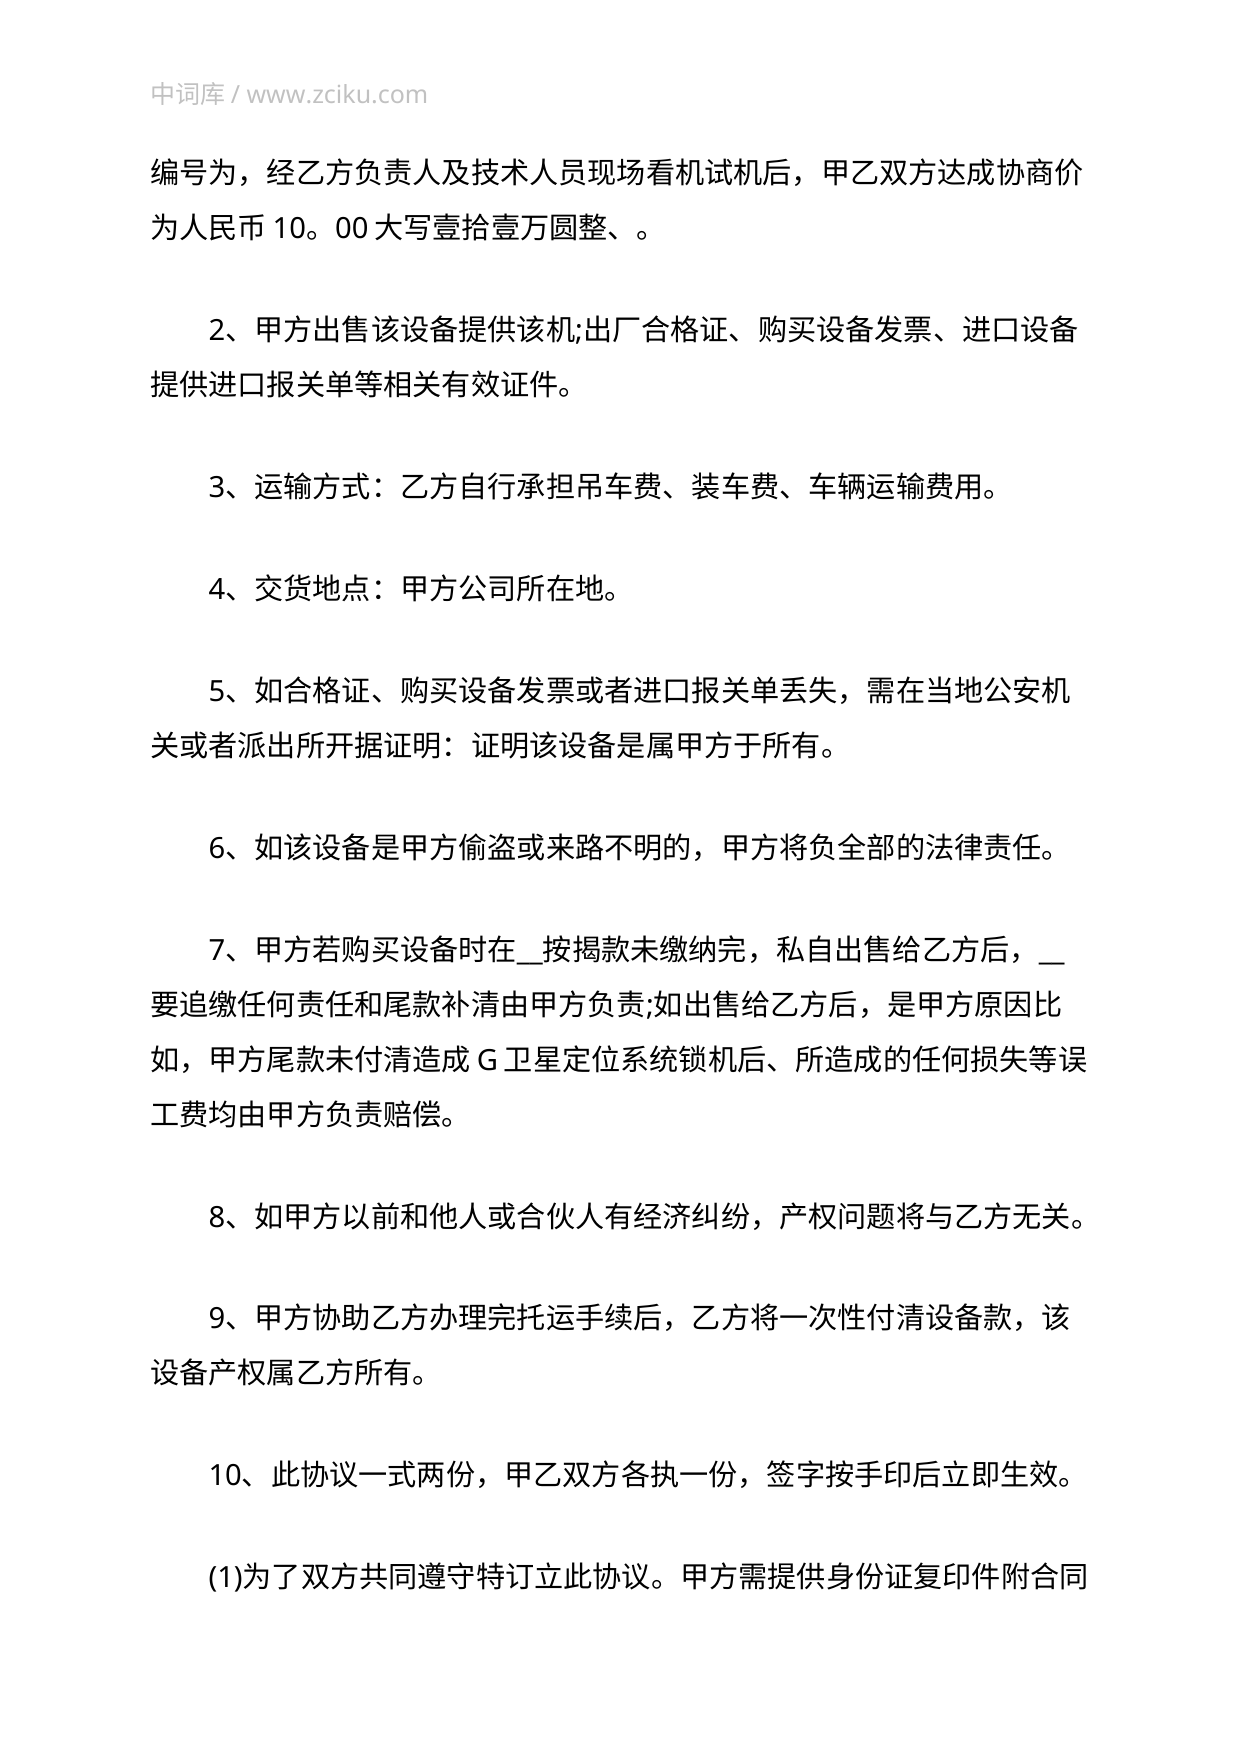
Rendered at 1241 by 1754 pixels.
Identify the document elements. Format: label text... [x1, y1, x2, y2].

text 10、此协议一式两份，甲乙双方各执一份，签字按手印后立即生效。 [150, 1452, 1090, 1494]
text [150, 1554, 1090, 1596]
text 8、如甲方以前和他人或合伙人有经济纠纷，产权问题将与乙方无关。 [150, 1193, 1090, 1236]
text 4、交货地点：甲方公司所在地。 [150, 566, 1090, 608]
text 5、如合格证、购买设备发票或者进口报关单丢失，需在当地公安机关或者派出所开据证明：证明该设备是属甲方于所有。 [150, 668, 1090, 765]
text 7、甲方若购买设备时在__按揭款未缴纳完，私自出售给乙方后，__要追缴任何责任和尾款补清由甲方负责;如出售给乙方后，是甲方原因比如，甲方尾款未付清造成G卫星定位系统锁机后、所造成的任何损失等误工费均由甲方负责赔偿。 [150, 926, 1090, 1134]
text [150, 150, 1090, 247]
text 6、如该设备是甲方偷盗或来路不明的，甲方将负全部的法律责任。 [150, 824, 1090, 867]
text 3、运输方式：乙方自行承担吊车费、装车费、车辆运输费用。 [150, 464, 1090, 506]
text 2、甲方出售该设备提供该机;出厂合格证、购买设备发票、进口设备提供进口报关单等相关有效证件。 [150, 307, 1090, 404]
text 9、甲方协助乙方办理完托运手续后，乙方将一次性付清设备款，该设备产权属乙方所有。 [150, 1295, 1090, 1392]
